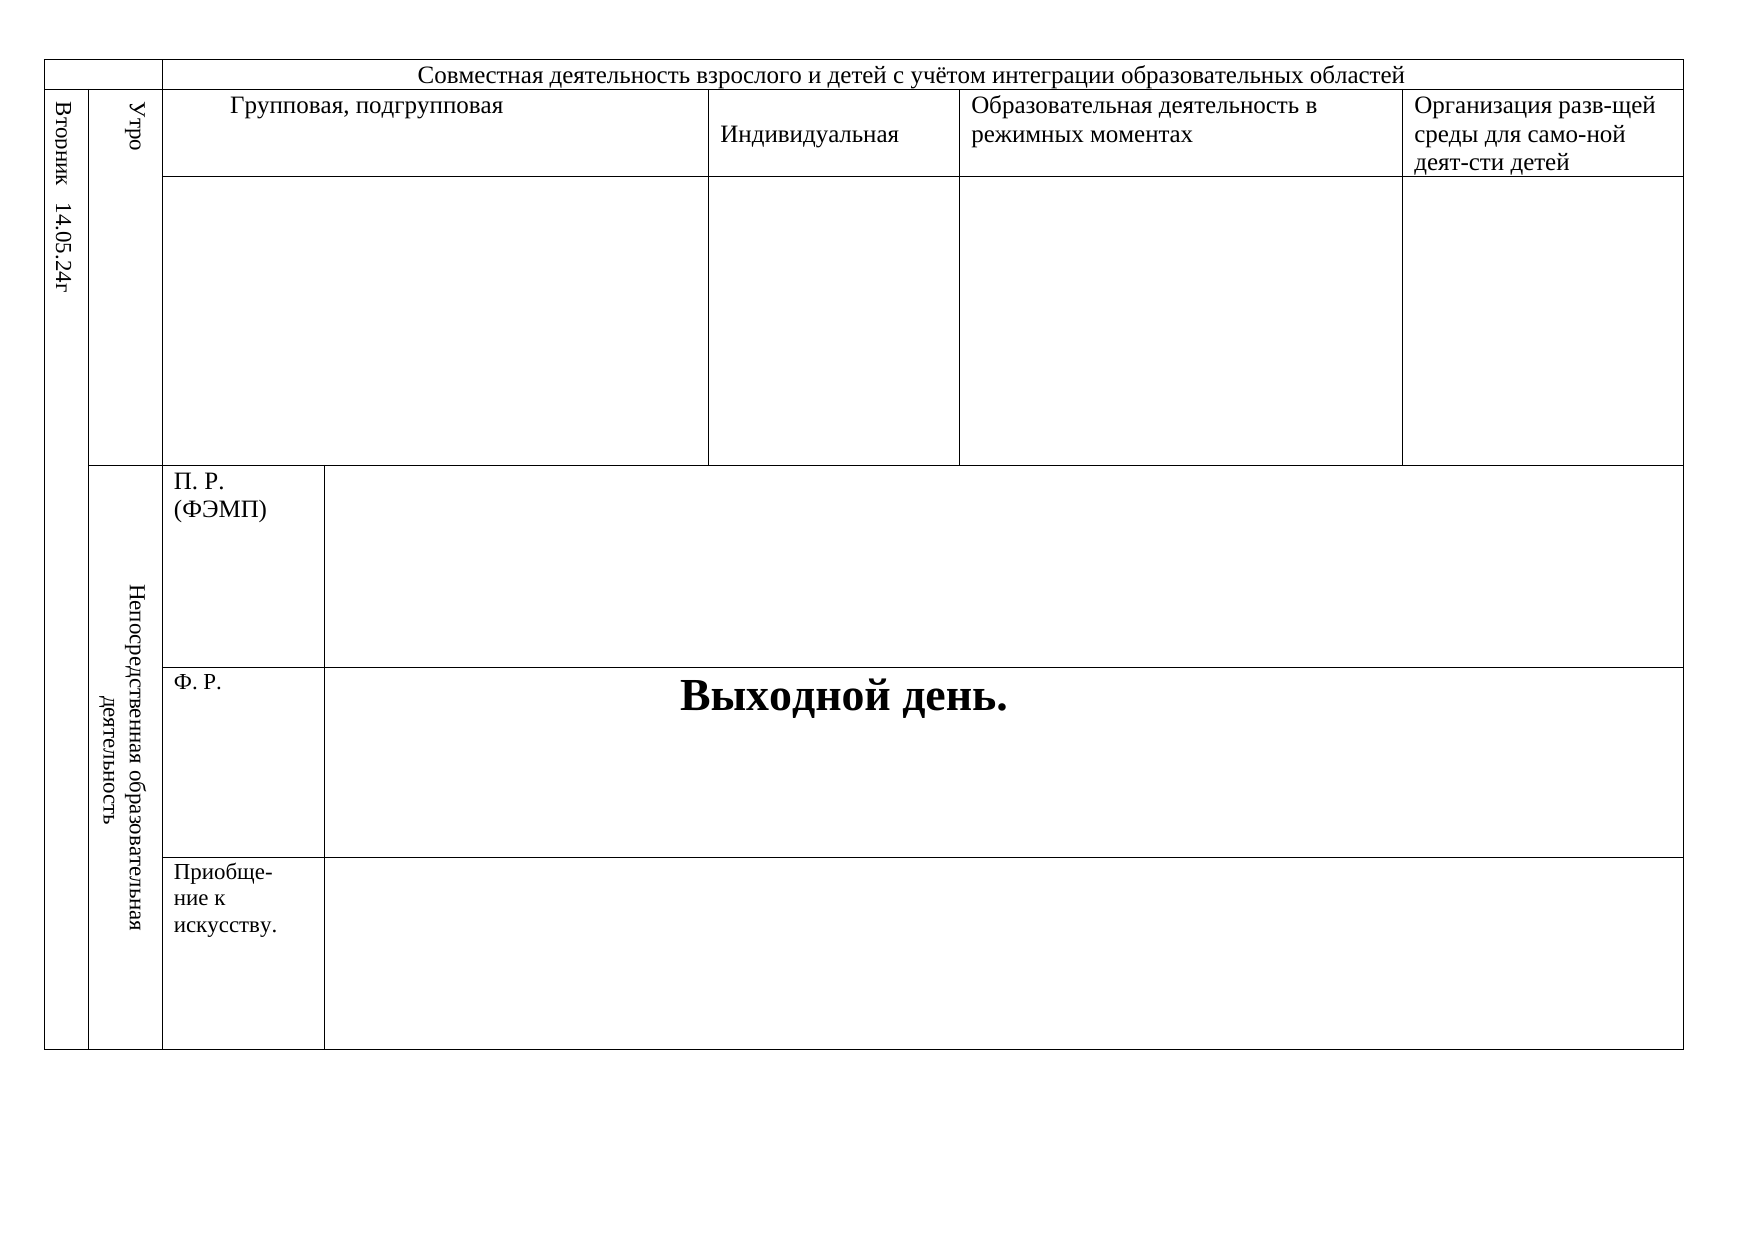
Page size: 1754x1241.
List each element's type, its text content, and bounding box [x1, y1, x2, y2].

table_cell [325, 858, 1683, 1049]
table_cell [325, 466, 1683, 667]
table_cell Групповая, подгрупповая [163, 90, 708, 176]
table_cell Приобще- ние к искусству. [163, 858, 324, 1049]
table_cell [698, 177, 708, 465]
table_cell [709, 177, 959, 465]
table_cell Индивидуальная [709, 90, 959, 176]
table_cell [163, 177, 174, 465]
table_header Совместная деятельность взрослого и детей с учётом интеграции образовательных областей [163, 60, 1683, 89]
table_cell Утро [89, 90, 162, 465]
table_header [45, 60, 162, 89]
table_cell Вторник 14.05.24г [45, 90, 88, 1049]
table_cell П. Р. (ФЭМП) [163, 466, 324, 667]
table_cell Организация разв-щей среды для само-ной деят-сти детей [1403, 90, 1683, 176]
table_cell [960, 177, 1402, 465]
table_cell [1403, 177, 1683, 465]
table_cell Образовательная деятельность в режимных моментах [960, 90, 1402, 176]
table_cell Непосредственная образовательная деятельность [89, 466, 162, 1049]
table_cell Ф. Р. [163, 668, 324, 857]
table_cell Выходной день. [325, 668, 1683, 857]
